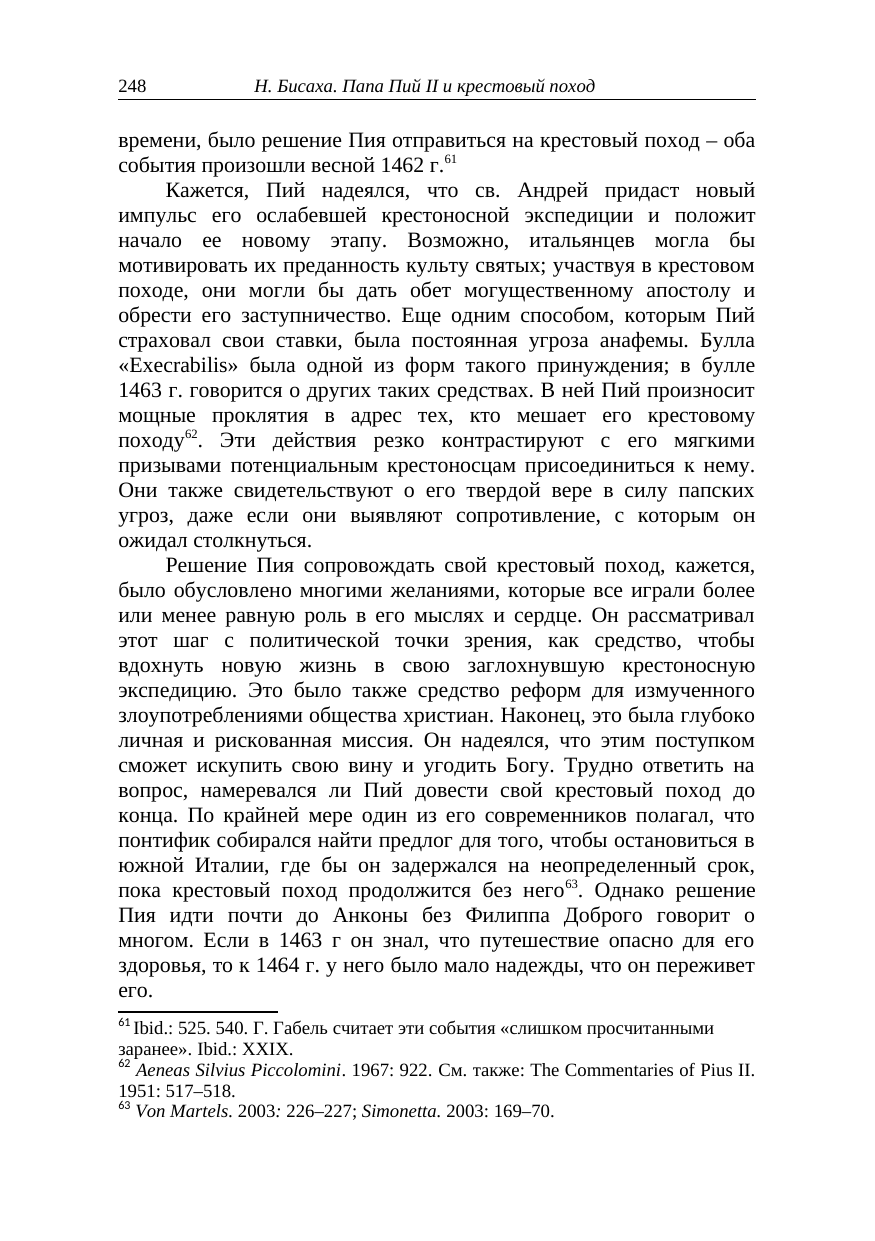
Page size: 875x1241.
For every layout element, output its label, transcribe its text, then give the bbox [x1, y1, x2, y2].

text Кажется, Пий надеялся, что св. Андрей придаст новый импульс его ослабевшей крестоносной экспедиции и положит начало ее новому этапу. Возможно, итальянцев могла бы мотивировать их преданность культу святых; участвуя в крестовом походе, они могли бы дать обет могущественному апостолу и обрести его заступничество. Еще одним способом, которым Пий страховал свои ставки, была постоянная угроза анафемы. Булла «Execrabilis» была одной из форм такого принуждения; в булле 1463 г. говорится о других таких средствах. В ней Пий произносит мощные проклятия в адрес тех, кто мешает его крестовому походу. Эти действия резко контрастируют с его мягкими призывами потенциальным крестоносцам присоединиться к нему. Они также свидетельствуют о его твердой вере в силу папских угроз, даже если они выявляют сопротивление, с которым он ожидал столкнуться. [118, 178, 756, 553]
text Решение Пия сопровождать свой крестовый поход, кажется, было обусловлено многими желаниями, которые все играли более или менее равную роль в его мыслях и сердце. Он рассматривал этот шаг с политической точки зрения, как средство, чтобы вдохнуть новую жизнь в свою заглохнувшую крестоносную экспедицию. Это было также средство реформ для измученного злоупотреблениями общества христиан. Наконец, это была глубоко личная и рискованная миссия. Он надеялся, что этим поступком сможет искупить свою вину и угодить Богу. Трудно ответить на вопрос, намеревался ли Пий довести свой крестовый поход до конца. По крайней мере один из его современников полагал, что понтифик собирался найти предлог для того, чтобы остановиться в южной Италии, где бы он задержался на неопределенный срок, пока крестовый поход продолжится без него. Однако решение Пия идти почти до Анконы без Филиппа Доброго говорит о многом. Если в 1463 г он знал, что путешествие опасно для его здоровья, то к 1464 г. у него было мало надежды, что он переживет его. [118, 553, 756, 1003]
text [118, 128, 756, 178]
